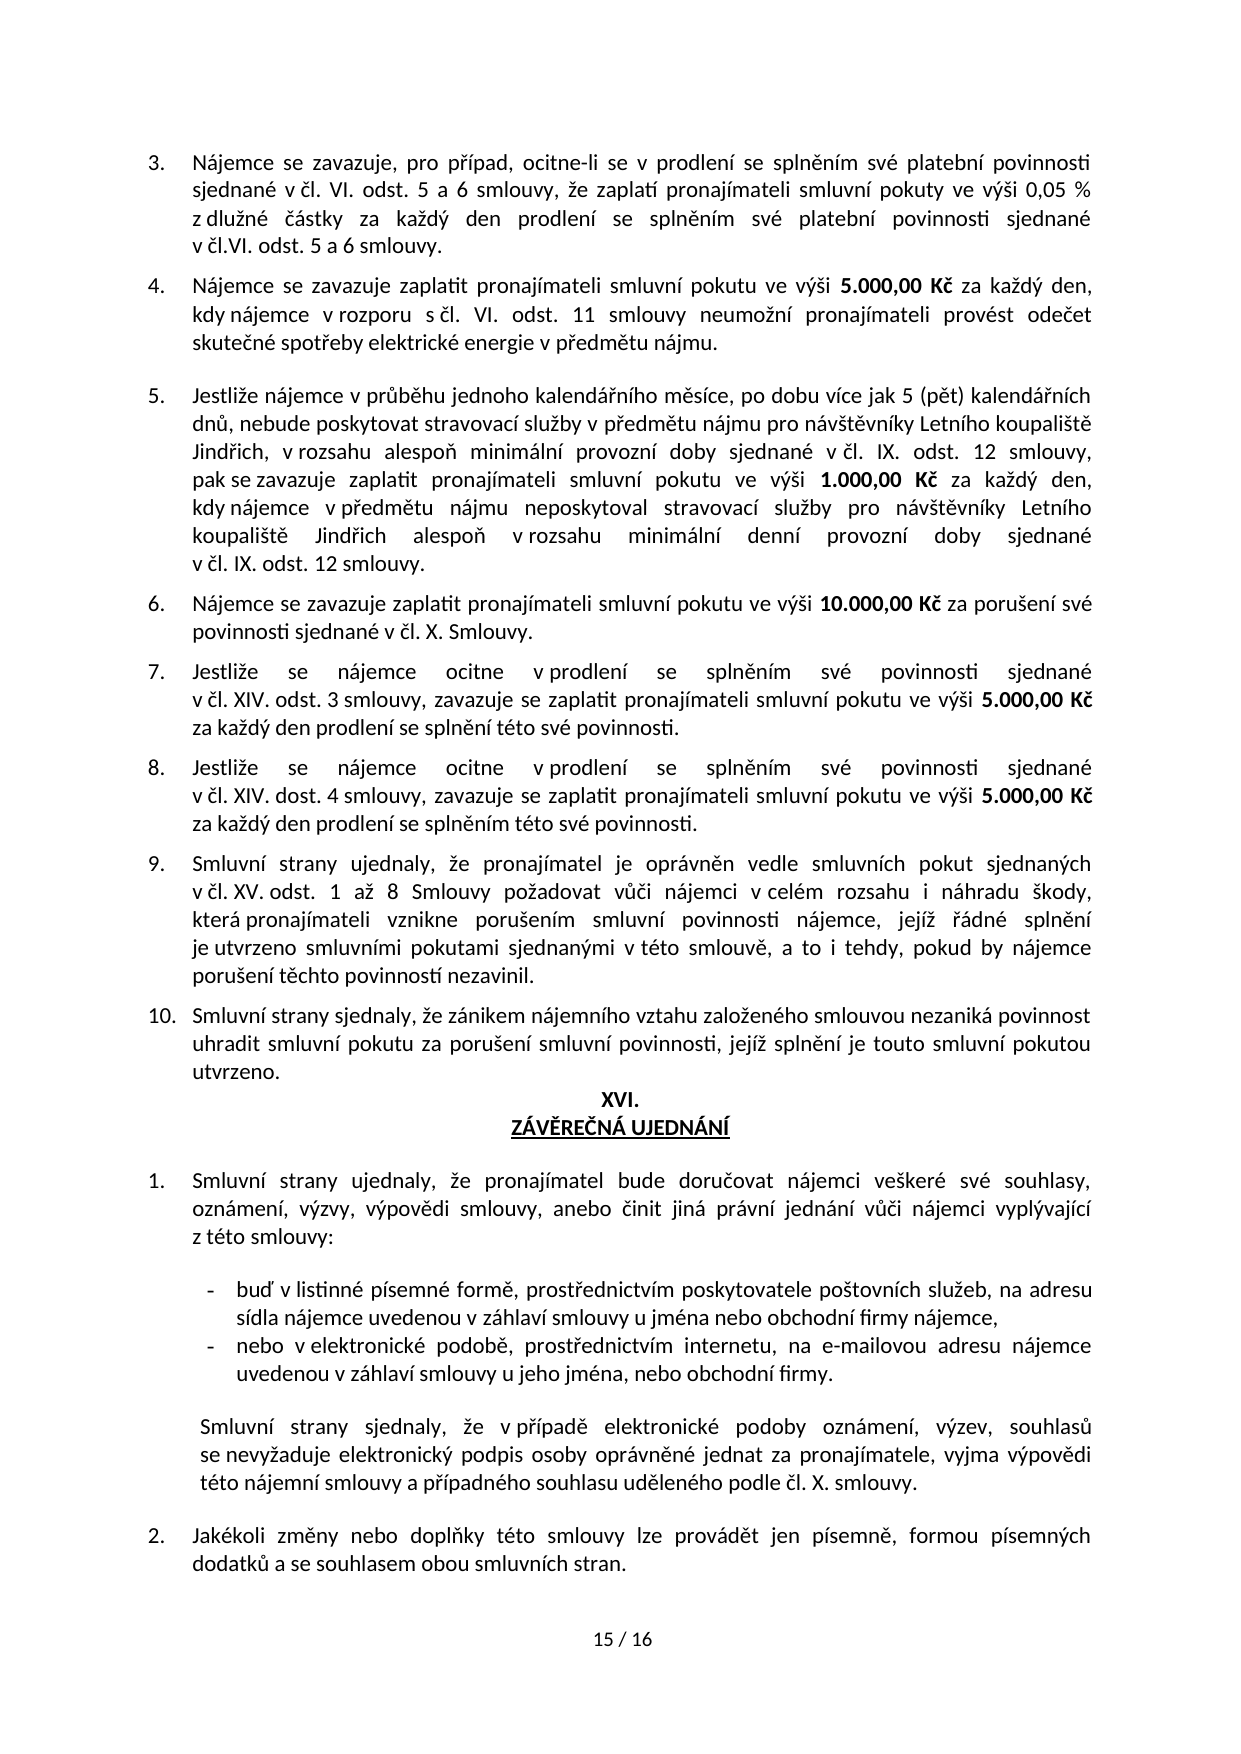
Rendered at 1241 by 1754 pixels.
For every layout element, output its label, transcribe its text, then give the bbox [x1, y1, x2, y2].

list Smluvní strany sjednaly, že zánikem nájemního vztahu založeného smlouvou nezaniká povinnost uhradit smluvní pokutu za porušení smluvní povinnosti, jejíž splnění je touto smluvní pokutou utvrzeno. [148, 1001, 1093, 1085]
list Jestliže se nájemce ocitne v prodlení se splněním své povinnosti sjednané v čl. XIV. odst. 3 smlouvy, zavazuje se zaplatit pronajímateli smluvní pokutu ve výši 5.000,00 Kč za každý den prodlení se splnění této své povinnosti. [148, 657, 1093, 741]
list Jestliže se nájemce ocitne v prodlení se splněním své povinnosti sjednané v čl. XIV. dost. 4 smlouvy, zavazuje se zaplatit pronajímateli smluvní pokutu ve výši 5.000,00 Kč za každý den prodlení se splněním této své povinnosti. [148, 753, 1093, 837]
list buď v listinné písemné formě, prostřednictvím poskytovatele poštovních služeb, na adresu sídla nájemce uvedenou v záhlaví smlouvy u jména nebo obchodní firmy nájemce, [207, 1275, 1093, 1331]
list Nájemce se zavazuje zaplatit pronajímateli smluvní pokutu ve výši 5.000,00 Kč za každý den, kdy nájemce v rozporu s čl. VI. odst. 11 smlouvy neumožní pronajímateli provést odečet skutečné spotřeby elektrické energie v předmětu nájmu. [148, 272, 1093, 356]
list Nájemce se zavazuje, pro případ, ocitne-li se v prodlení se splněním své platební povinnosti sjednané v čl. VI. odst. 5 a 6 smlouvy, že zaplatí pronajímateli smluvní pokuty ve výši 0,05 % z dlužné částky za každý den prodlení se splněním své platební povinnosti sjednané v čl.VI. odst. 5 a 6 smlouvy. [148, 148, 1093, 260]
list Smluvní strany ujednaly, že pronajímatel je oprávněn vedle smluvních pokut sjednaných v čl. XV. odst. 1 až 8 Smlouvy požadovat vůči nájemci v celém rozsahu i náhradu škody, která pronajímateli vznikne porušením smluvní povinnosti nájemce, jejíž řádné splnění je utvrzeno smluvními pokutami sjednanými v této smlouvě, a to i tehdy, pokud by nájemce porušení těchto povinností nezavinil. [148, 849, 1093, 989]
list Smluvní strany ujednaly, že pronajímatel bude doručovat nájemci veškeré své souhlasy, oznámení, výzvy, výpovědi smlouvy, anebo činit jiná právní jednání vůči nájemci vyplývající z této smlouvy: [148, 1166, 1093, 1250]
list Jestliže nájemce v průběhu jednoho kalendářního měsíce, po dobu více jak 5 (pět) kalendářních dnů, nebude poskytovat stravovací služby v předmětu nájmu pro návštěvníky Letního koupaliště Jindřich, v rozsahu alespoň minimální provozní doby sjednané v čl. IX. odst. 12 smlouvy, pak se zavazuje zaplatit pronajímateli smluvní pokutu ve výši 1.000,00 Kč za každý den, kdy nájemce v předmětu nájmu neposkytoval stravovací služby pro návštěvníky Letního koupaliště Jindřich alespoň v rozsahu minimální denní provozní doby sjednané v čl. IX. odst. 12 smlouvy. [148, 381, 1093, 577]
text ZÁVĚREČNÁ UJEDNÁNÍ [148, 1113, 1093, 1141]
list Nájemce se zavazuje zaplatit pronajímateli smluvní pokutu ve výši 10.000,00 Kč za porušení své povinnosti sjednané v čl. X. Smlouvy. [148, 589, 1093, 645]
list nebo v elektronické podobě, prostřednictvím internetu, na e-mailovou adresu nájemce uvedenou v záhlaví smlouvy u jeho jména, nebo obchodní firmy. [207, 1331, 1093, 1387]
text XVI. [148, 1085, 1093, 1113]
list Jakékoli změny nebo doplňky této smlouvy lze provádět jen písemně, formou písemných dodatků a se souhlasem obou smluvních stran. [148, 1521, 1093, 1577]
list Smluvní strany sjednaly, že v případě elektronické podoby oznámení, výzev, souhlasů se nevyžaduje elektronický podpis osoby oprávněné jednat za pronajímatele, vyjma výpovědi této nájemní smlouvy a případného souhlasu uděleného podle čl. X. smlouvy. [200, 1412, 1093, 1496]
